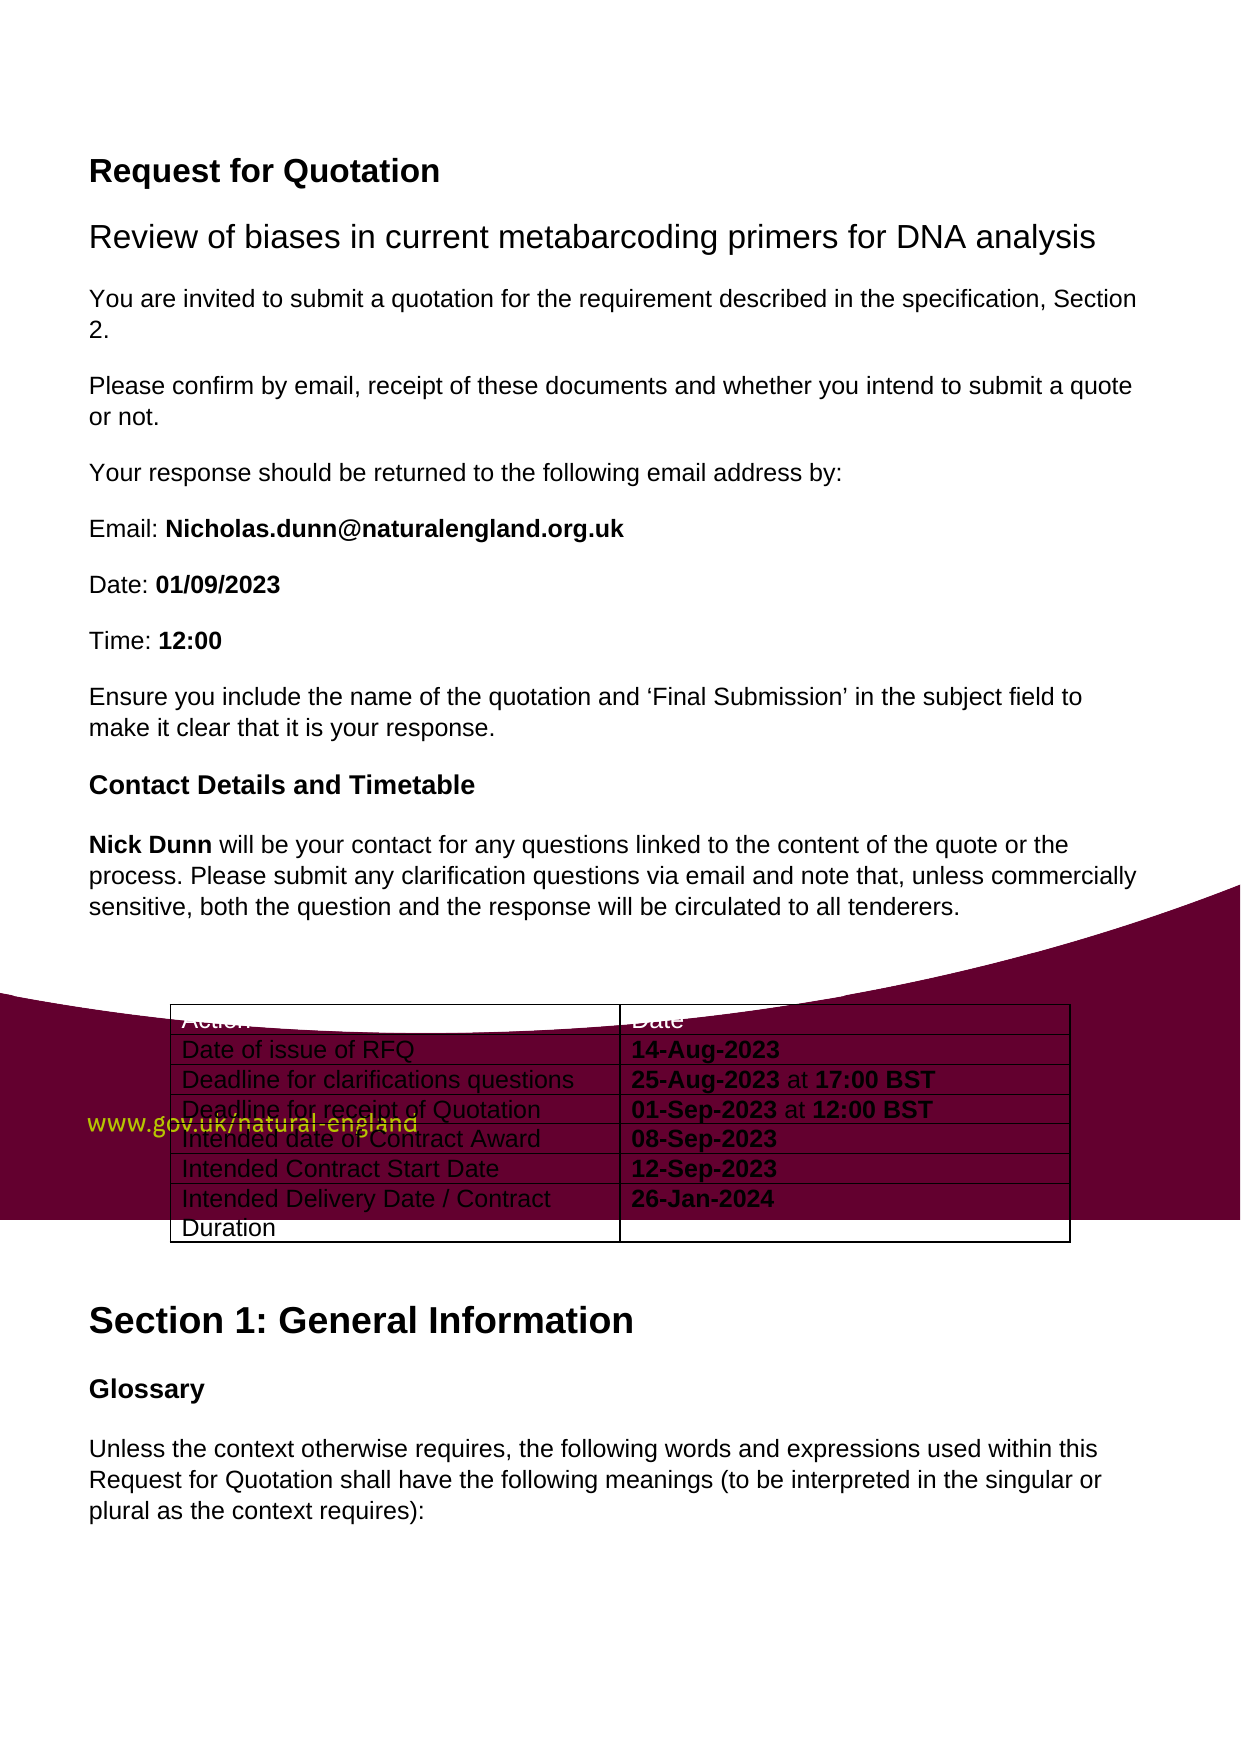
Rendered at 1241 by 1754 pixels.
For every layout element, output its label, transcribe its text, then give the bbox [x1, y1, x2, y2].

table_cell Intended date of Contract Award [171, 1124, 619, 1153]
text Contact Details and Timetable [89, 769, 1152, 800]
table_cell Deadline for receipt of Quotation [171, 1095, 619, 1123]
table_cell Intended Contract Start Date [171, 1154, 619, 1183]
table_cell 08-Sep-2023 [621, 1124, 1069, 1153]
table_cell 12-Sep-2023 [621, 1154, 1069, 1183]
text Your response should be returned to the following email address by: [89, 458, 1152, 487]
text Email: Nicholas.dunn@naturalengland.org.uk [89, 514, 1152, 543]
text Time: 12:00 [89, 626, 1152, 655]
text Nick Dunn will be your contact for any questions linked to the content of the quote or the process. Please submit any clarification questions via email and note that, unless commercially sensitive, both the question and the response will be circulated to all tenderers. [89, 830, 1152, 921]
text Please confirm by email, receipt of these documents and whether you intend to submit a quote or not. [89, 371, 1152, 431]
text Ensure you include the name of the quotation and ‘Final Submission’ in the subject field to make it clear that it is your response. [89, 682, 1152, 742]
text Glossary [89, 1373, 1152, 1404]
picture [0, 883, 1241, 1220]
text Date: 01/09/2023 [89, 570, 1152, 599]
text Review of biases in current metabarcoding primers for DNA analysis [89, 217, 1152, 256]
table_cell Intended Delivery Date / Contract Duration [171, 1184, 619, 1241]
table_cell Date of issue of RFQ [171, 1035, 619, 1064]
table_cell 26-Jan-2024 [621, 1184, 1069, 1241]
table_cell 25-Aug-2023 at 17:00 BST [621, 1065, 1069, 1093]
text You are invited to submit a quotation for the requirement described in the specification, Section 2. [89, 284, 1152, 343]
text Section 1: General Information [89, 1298, 1152, 1342]
text Request for Quotation [89, 151, 1152, 189]
text Unless the context otherwise requires, the following words and expressions used within this Request for Quotation shall have the following meanings (to be interpreted in the singular or plural as the context requires): [89, 1434, 1152, 1525]
table_header Date [621, 1005, 1069, 1034]
table_cell 01-Sep-2023 at 12:00 BST [621, 1095, 1069, 1123]
table_cell Deadline for clarifications questions [171, 1065, 619, 1093]
table_cell 14-Aug-2023 [621, 1035, 1069, 1064]
table_header Action [171, 1005, 619, 1034]
